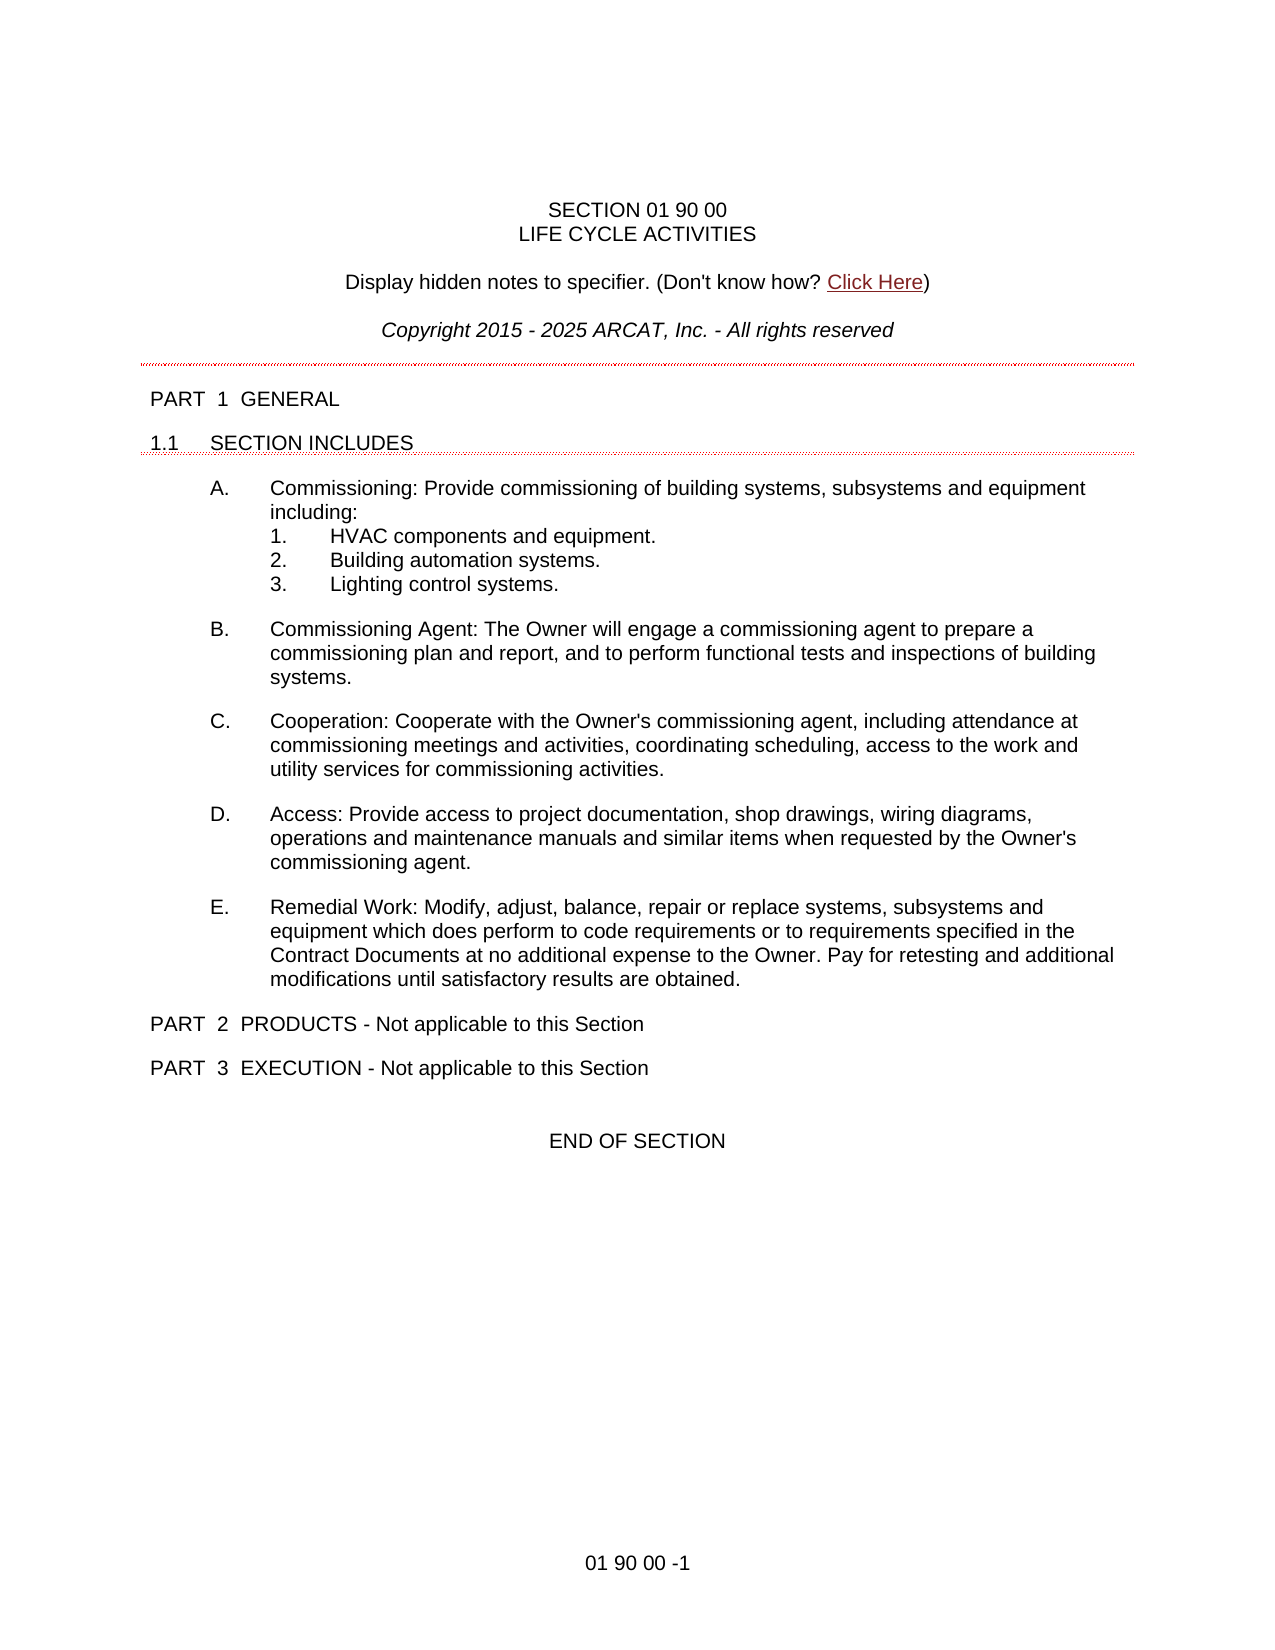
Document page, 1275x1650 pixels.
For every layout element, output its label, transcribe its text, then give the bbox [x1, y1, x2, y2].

list Cooperation: Cooperate with the Owner's commissioning agent, including attendance at commissioning meetings and activities, coordinating scheduling, access to the work and utility services for commissioning activities. [210, 709, 1125, 781]
text END OF SECTION [150, 1129, 1125, 1153]
title LIFE CYCLE ACTIVITIES [150, 222, 1125, 246]
list GENERAL [150, 386, 1125, 410]
list Commissioning Agent: The Owner will engage a commissioning agent to prepare a commissioning plan and report, and to perform functional tests and inspections of building systems. [210, 617, 1125, 688]
list HVAC components and equipment. [270, 524, 1125, 548]
list Commissioning: Provide commissioning of building systems, subsystems and equipment including: [210, 476, 1125, 524]
title Display hidden notes to specifier. (Don't know how? Click Here) [150, 270, 1125, 294]
list Lighting control systems. [270, 572, 1125, 596]
title SECTION 01 90 00 [150, 198, 1125, 222]
title Copyright 2015 - 2025 ARCAT, Inc. - All rights reserved [150, 318, 1125, 342]
list Building automation systems. [270, 548, 1125, 572]
list Access: Provide access to project documentation, shop drawings, wiring diagrams, operations and maintenance manuals and similar items when requested by the Owner's commissioning agent. [210, 802, 1125, 874]
list SECTION INCLUDES [150, 431, 1125, 455]
list EXECUTION - Not applicable to this Section [150, 1056, 1125, 1080]
list PRODUCTS - Not applicable to this Section [150, 1011, 1125, 1035]
list Remedial Work: Modify, adjust, balance, repair or replace systems, subsystems and equipment which does perform to code requirements or to requirements specified in the Contract Documents at no additional expense to the Owner. Pay for retesting and additional modifications until satisfactory results are obtained. [210, 895, 1125, 991]
